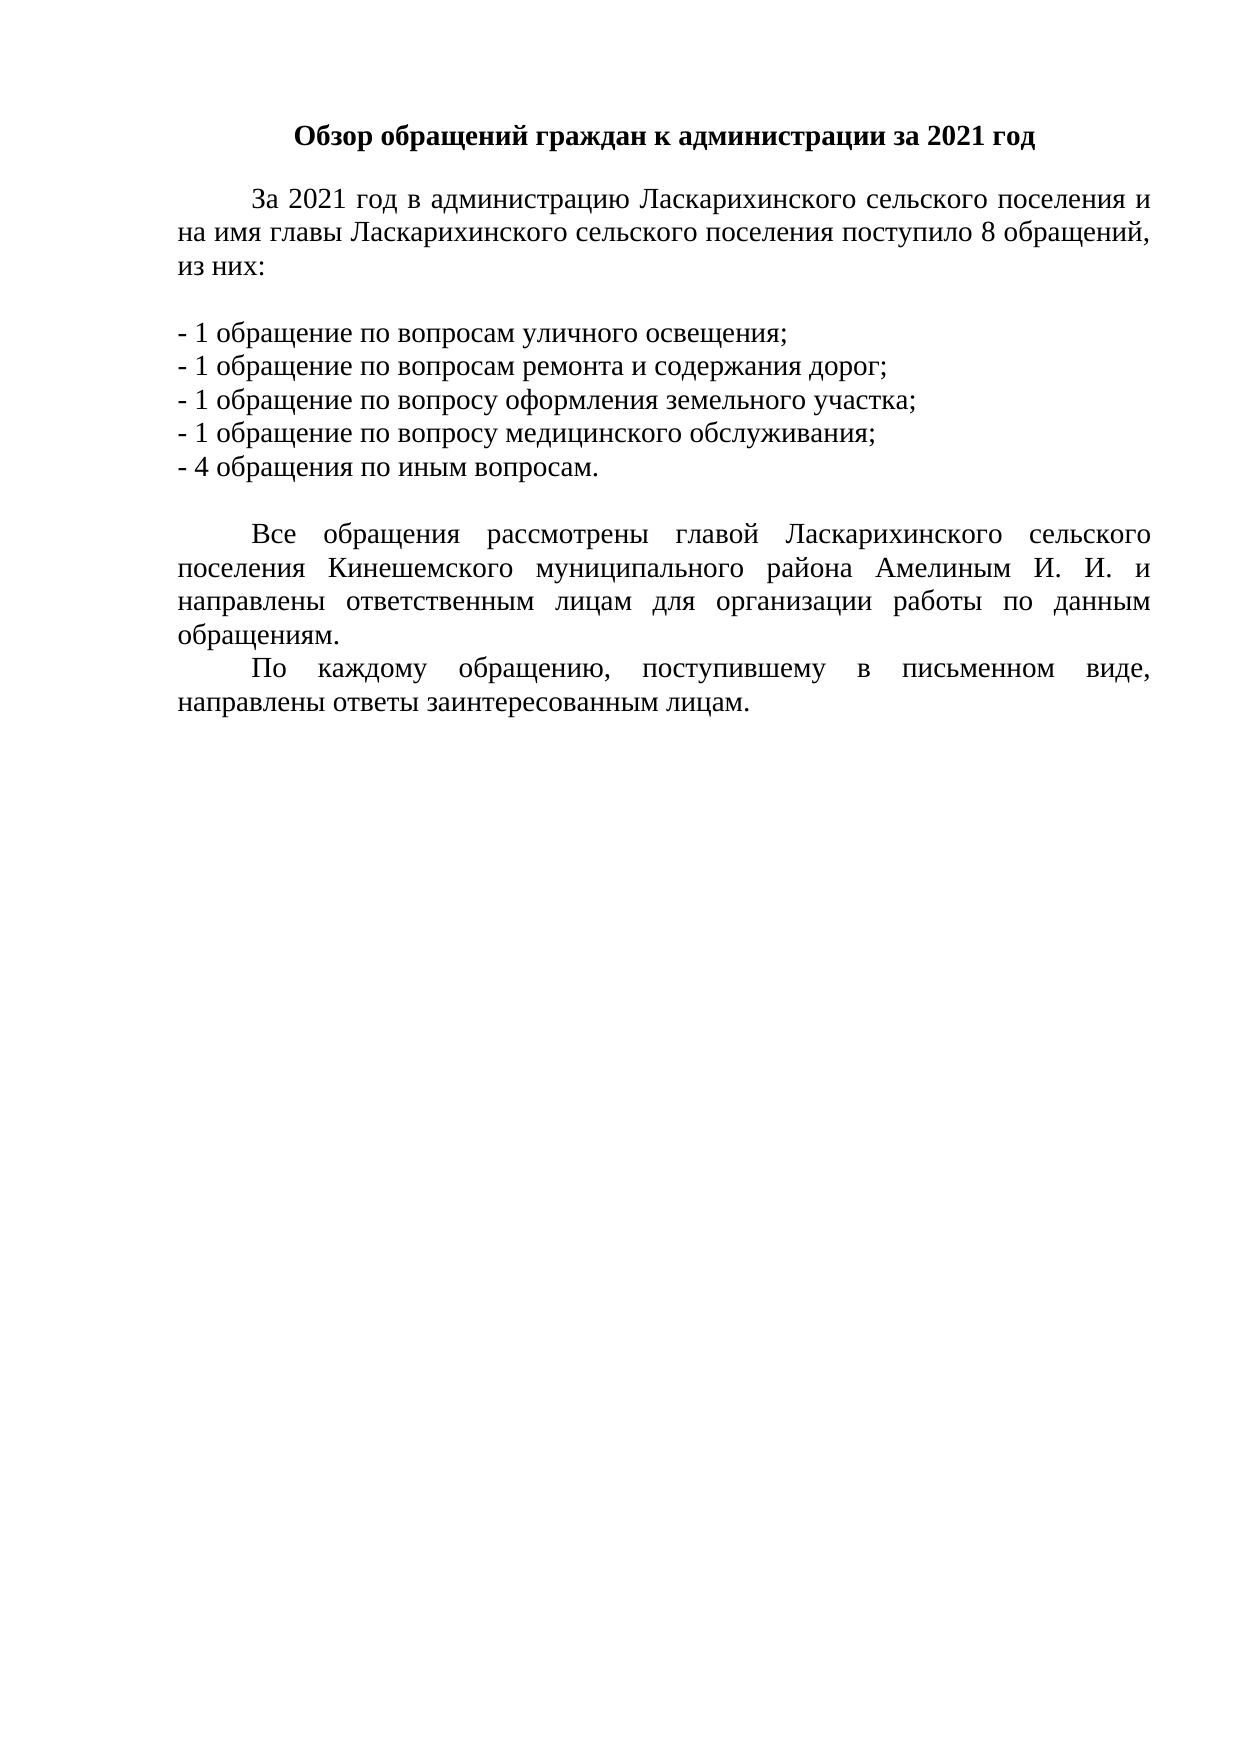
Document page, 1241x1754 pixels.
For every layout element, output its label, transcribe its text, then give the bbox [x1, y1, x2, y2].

text - 1 обращение по вопросу оформления земельного участка; [177, 382, 1152, 416]
text Обзор обращений граждан к администрации за 2021 год [177, 118, 1152, 152]
text Все обращения рассмотрены главой Ласкарихинского сельского поселения Кинешемского муниципального района Амелиным И. И. и направлены ответственным лицам для организации работы по данным обращениям. [177, 516, 1152, 650]
text - 1 обращение по вопросам ремонта и содержания дорог; [177, 348, 1152, 382]
text - 1 обращение по вопросу медицинского обслуживания; [177, 416, 1152, 449]
text По каждому обращению, поступившему в письменном виде, направлены ответы заинтересованным лицам. [177, 650, 1152, 717]
text - 4 обращения по иным вопросам. [177, 449, 1152, 483]
text За 2021 год в администрацию Ласкарихинского сельского поселения и на имя главы Ласкарихинского сельского поселения поступило 8 обращений, из них: [177, 181, 1152, 281]
text - 1 обращение по вопросам уличного освещения; [177, 315, 1152, 348]
